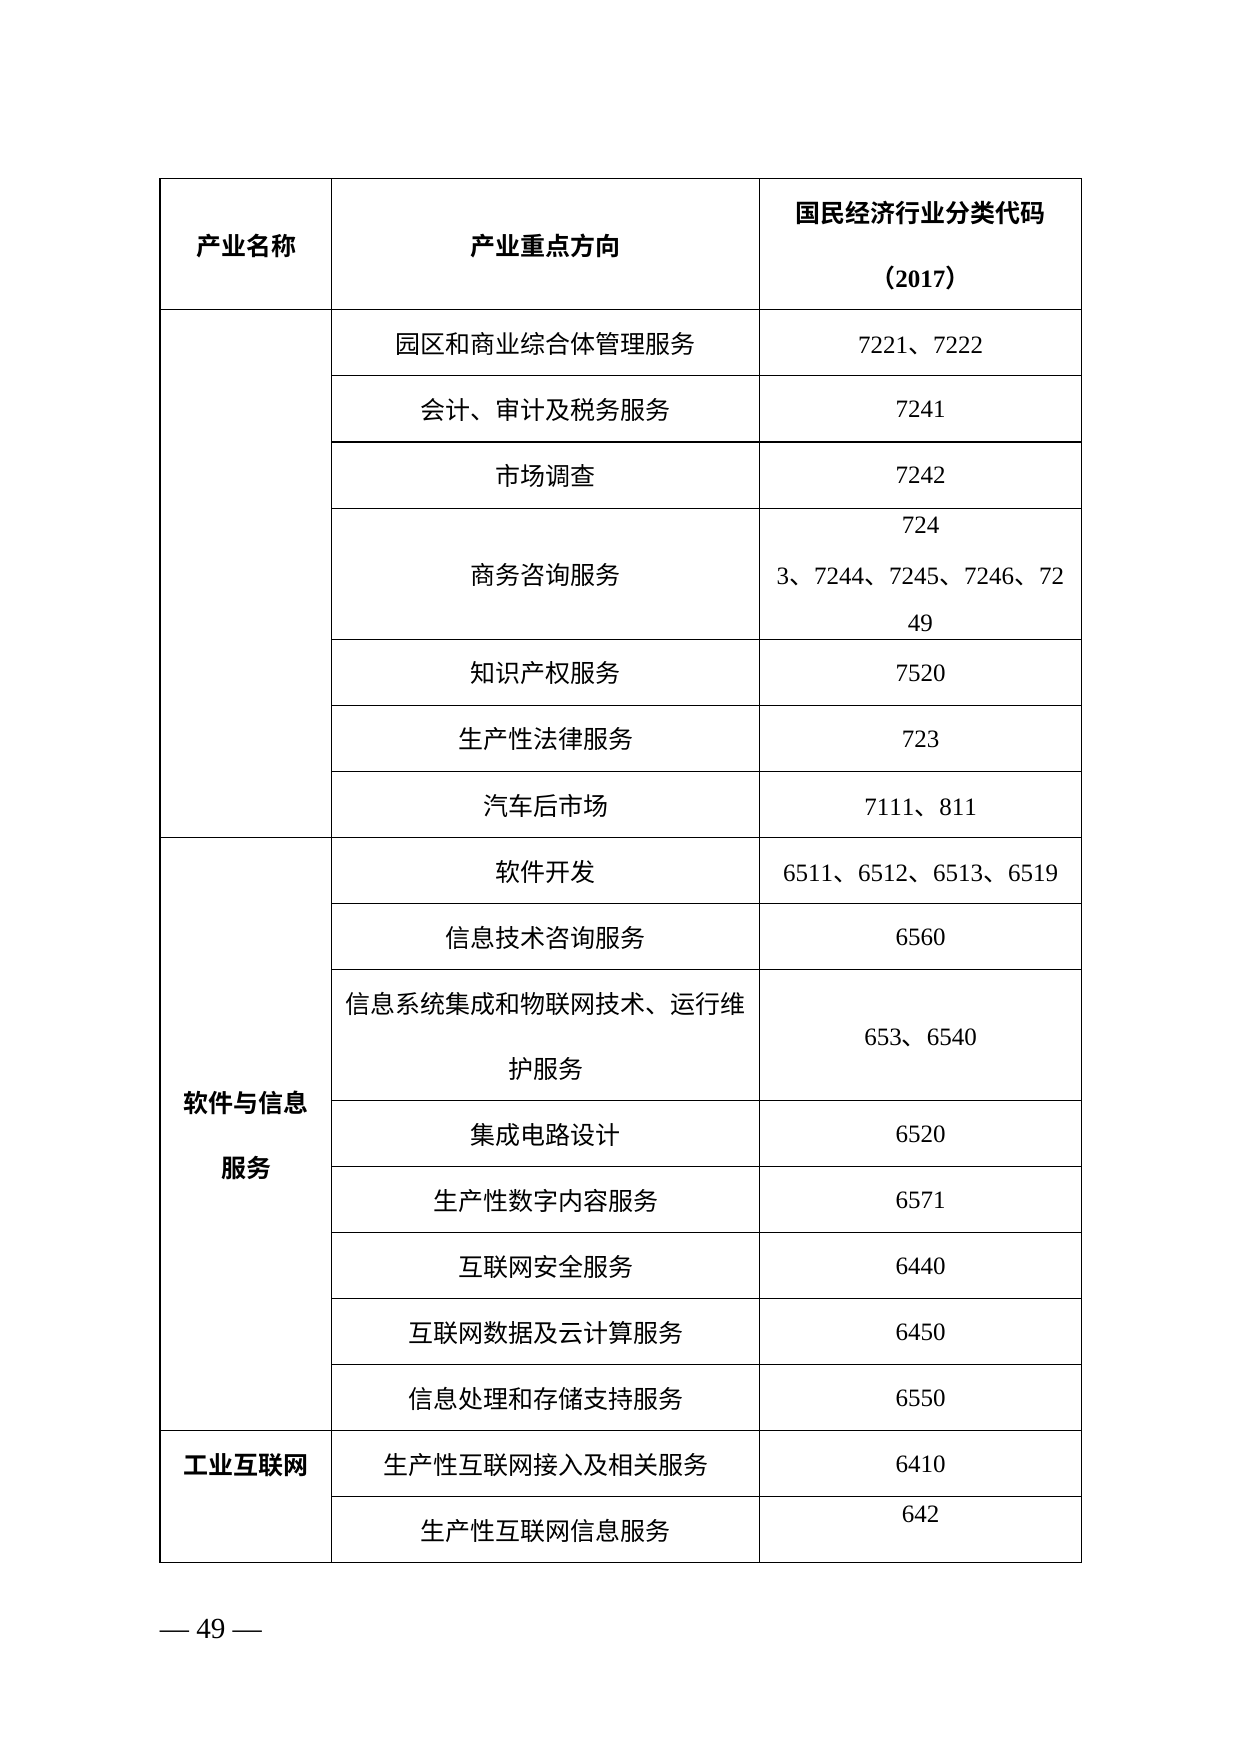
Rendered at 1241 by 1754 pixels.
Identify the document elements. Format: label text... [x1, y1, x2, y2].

table_cell 6560 [760, 904, 1081, 969]
table_cell 7520 [760, 640, 1081, 704]
table_cell 集成电路设计 [332, 1101, 759, 1166]
table_cell 知识产权服务 [332, 640, 759, 704]
table_cell 653、6540 [760, 970, 1081, 1100]
table_cell 生产性法律服务 [332, 706, 759, 771]
table_cell 软件开发 [332, 838, 759, 903]
table_cell 软件与信息服务 [161, 838, 331, 1430]
table_cell 生产性数字内容服务 [332, 1167, 759, 1232]
table_header 产业名称 [161, 179, 331, 309]
table_cell 信息系统集成和物联网技术、运行维护服务 [332, 970, 759, 1100]
table_cell 汽车后市场 [332, 772, 759, 837]
table_cell 6410 [760, 1431, 1081, 1496]
table_cell 7242 [760, 443, 1081, 507]
table_cell 会计、审计及税务服务 [332, 376, 759, 441]
table_cell 信息技术咨询服务 [332, 904, 759, 969]
table_cell 生产性互联网信息服务 [332, 1497, 759, 1562]
table_cell 642 [760, 1497, 1081, 1562]
table_cell 7111、811 [760, 772, 1081, 837]
table_cell 6450 [760, 1299, 1081, 1364]
table_cell 园区和商业综合体管理服务 [332, 310, 759, 375]
table_cell 6520 [760, 1101, 1081, 1166]
table_cell 互联网数据及云计算服务 [332, 1299, 759, 1364]
table_cell 723 [760, 706, 1081, 771]
table_cell 7221、7222 [760, 310, 1081, 375]
table_cell 信息处理和存储支持服务 [332, 1365, 759, 1430]
table_cell 工业互联网 [161, 1431, 331, 1562]
table_cell 7241 [760, 376, 1081, 441]
table_cell 7243、7244、7245、7246、7249 [760, 509, 1081, 638]
table_cell 6511、6512、6513、6519 [760, 838, 1081, 903]
table_cell 生产性互联网接入及相关服务 [332, 1431, 759, 1496]
table_cell 6440 [760, 1233, 1081, 1298]
table_cell 6571 [760, 1167, 1081, 1232]
table_header 国民经济行业分类代码（2017） [760, 179, 1081, 309]
table_cell 互联网安全服务 [332, 1233, 759, 1298]
table_cell 市场调查 [332, 443, 759, 507]
table_cell 商务咨询服务 [332, 509, 759, 638]
table_cell 6550 [760, 1365, 1081, 1430]
table_header 产业重点方向 [332, 179, 759, 309]
